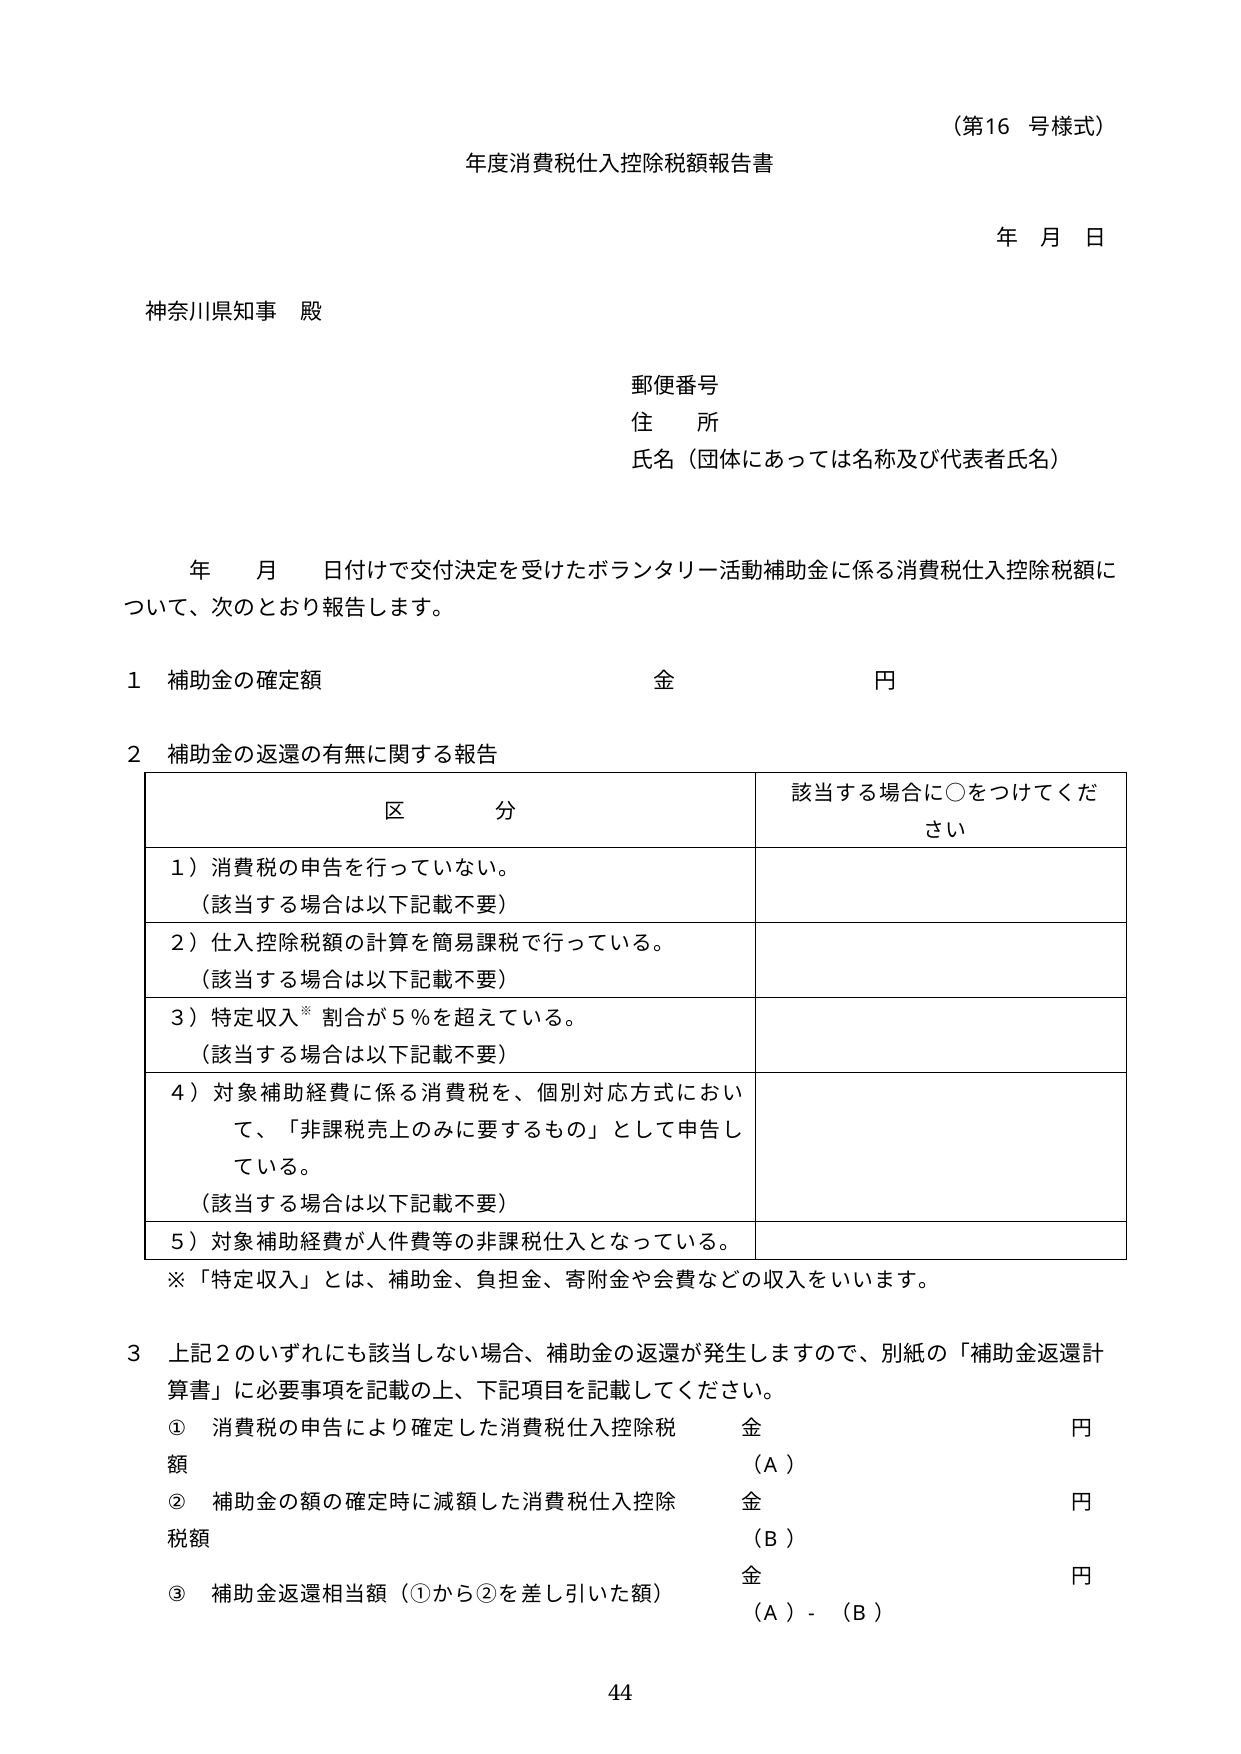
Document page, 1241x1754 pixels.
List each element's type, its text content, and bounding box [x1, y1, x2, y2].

table_cell 金 円（A）-（B） [713, 1556, 1127, 1630]
table_header 該当する場合に○をつけてください [756, 773, 1126, 847]
table_cell ② 補助金の額の確定時に減額した消費税仕入控除税額 [149, 1482, 713, 1556]
table_cell [756, 848, 1126, 922]
table_cell ４）対象補助経費に係る消費税を、個別対応方式において、「非課税売上のみに要するもの」として申告している。 （該当する場合は以下記載不要） [146, 1073, 755, 1221]
table_cell ③ 補助金返還相当額（①から②を差し引いた額） [149, 1556, 713, 1630]
table_cell [756, 998, 1126, 1072]
table_cell 金 円（B） [713, 1482, 1127, 1556]
table_cell ５）対象補助経費が人件費等の非課税仕入となっている。 [146, 1222, 755, 1259]
text ３ 上記２のいずれにも該当しない場合、補助金の返還が発生しますので、別紙の「補助金返還計算書」に必要事項を記載の上、下記項目を記載してください。 [123, 1334, 1107, 1408]
text ※「特定収入」とは、補助金、負担金、寄附金や会費などの収入をいいます。 [145, 1260, 1095, 1297]
text 神奈川県知事 殿 [123, 291, 1107, 328]
text 年 月 日 [123, 217, 1107, 254]
table_cell [756, 1222, 1126, 1259]
table_header ① 消費税の申告により確定した消費税仕入控除税額 [149, 1408, 713, 1482]
text ２ 補助金の返還の有無に関する報告 [123, 735, 1107, 772]
table_header 区 分 [146, 773, 755, 847]
text 年度消費税仕入控除税額報告書 [123, 143, 1117, 180]
table_header 金 円（A） [713, 1408, 1127, 1482]
text １ 補助金の確定額 金 円 [123, 661, 1107, 698]
table_cell [756, 1073, 1126, 1221]
text 年 月 日付けで交付決定を受けたボランタリー活動補助金に係る消費税仕入控除税額について、次のとおり報告します。 [123, 550, 1117, 624]
table_cell ３）特定収入※割合が５％を超えている。 （該当する場合は以下記載不要） [146, 998, 755, 1072]
text 氏名（団体にあっては名称及び代表者氏名） [625, 439, 1151, 476]
table_cell １）消費税の申告を行っていない。 （該当する場合は以下記載不要） [146, 848, 755, 922]
text 住 所 [537, 402, 1151, 439]
table_cell ２）仕入控除税額の計算を簡易課税で行っている。 （該当する場合は以下記載不要） [146, 923, 755, 997]
text （第16号様式） [123, 106, 1117, 143]
text 郵便番号 [537, 365, 1151, 402]
table_cell [756, 923, 1126, 997]
